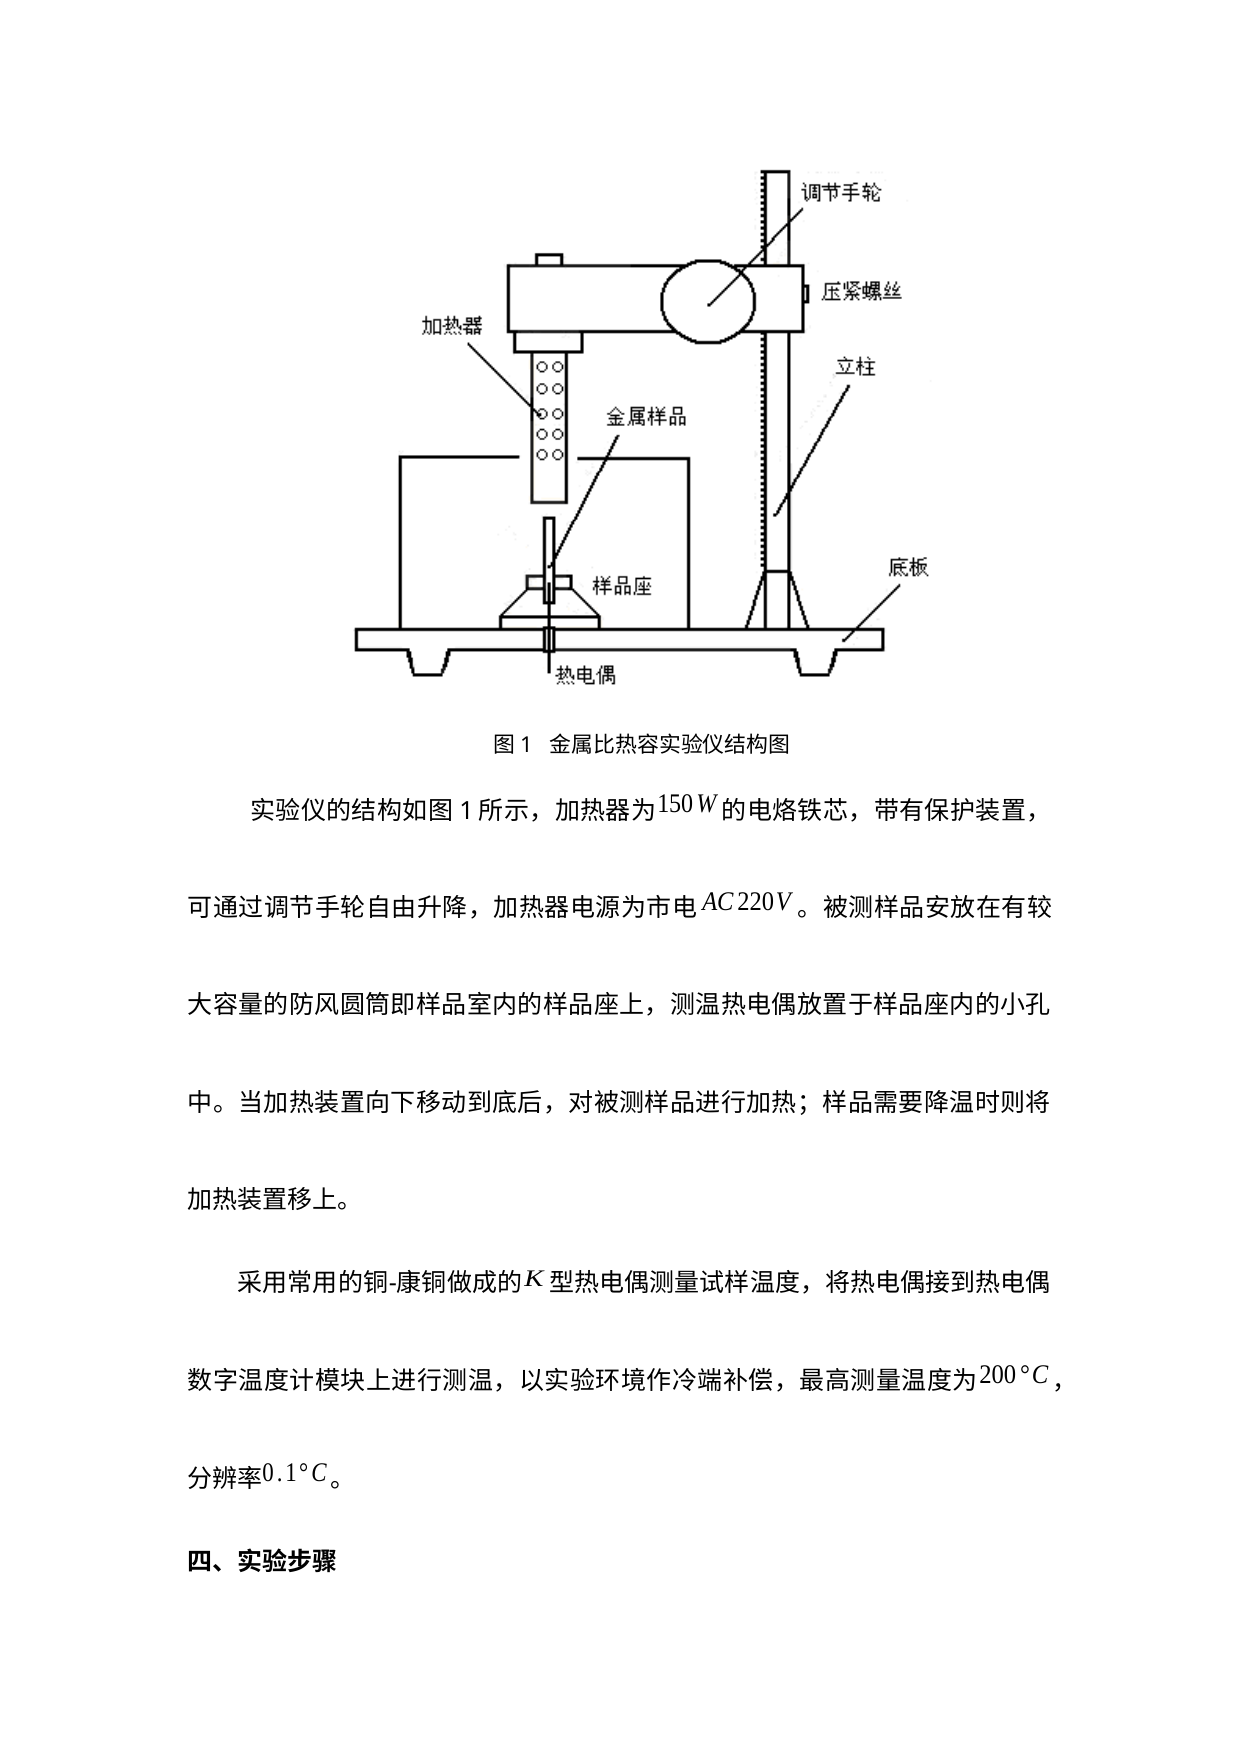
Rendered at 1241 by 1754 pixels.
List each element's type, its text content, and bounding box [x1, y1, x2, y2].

text 采用常用的铜-康铜做成的型热电偶测量试样温度，将热电偶接到热电偶数字温度计模块上进行测温，以实验环境作冷端补偿，最高测量温度为，分辨率。 [187, 1248, 1053, 1508]
text 四、实验步骤 [187, 1527, 1053, 1592]
text 实验仪的结构如图1所示，加热器为的电烙铁芯，带有保护装置，可通过调节手轮自由升降，加热器电源为市电。被测样品安放在有较大容量的防风圆筒即样品室内的样品座上，测温热电偶放置于样品座内的小孔中。当加热装置向下移动到底后，对被测样品进行加热；样品需要降温时则将加热装置移上。 [187, 775, 1053, 1230]
text 图1 金属比热容实验仪结构图 [187, 727, 1053, 759]
picture [352, 162, 938, 694]
